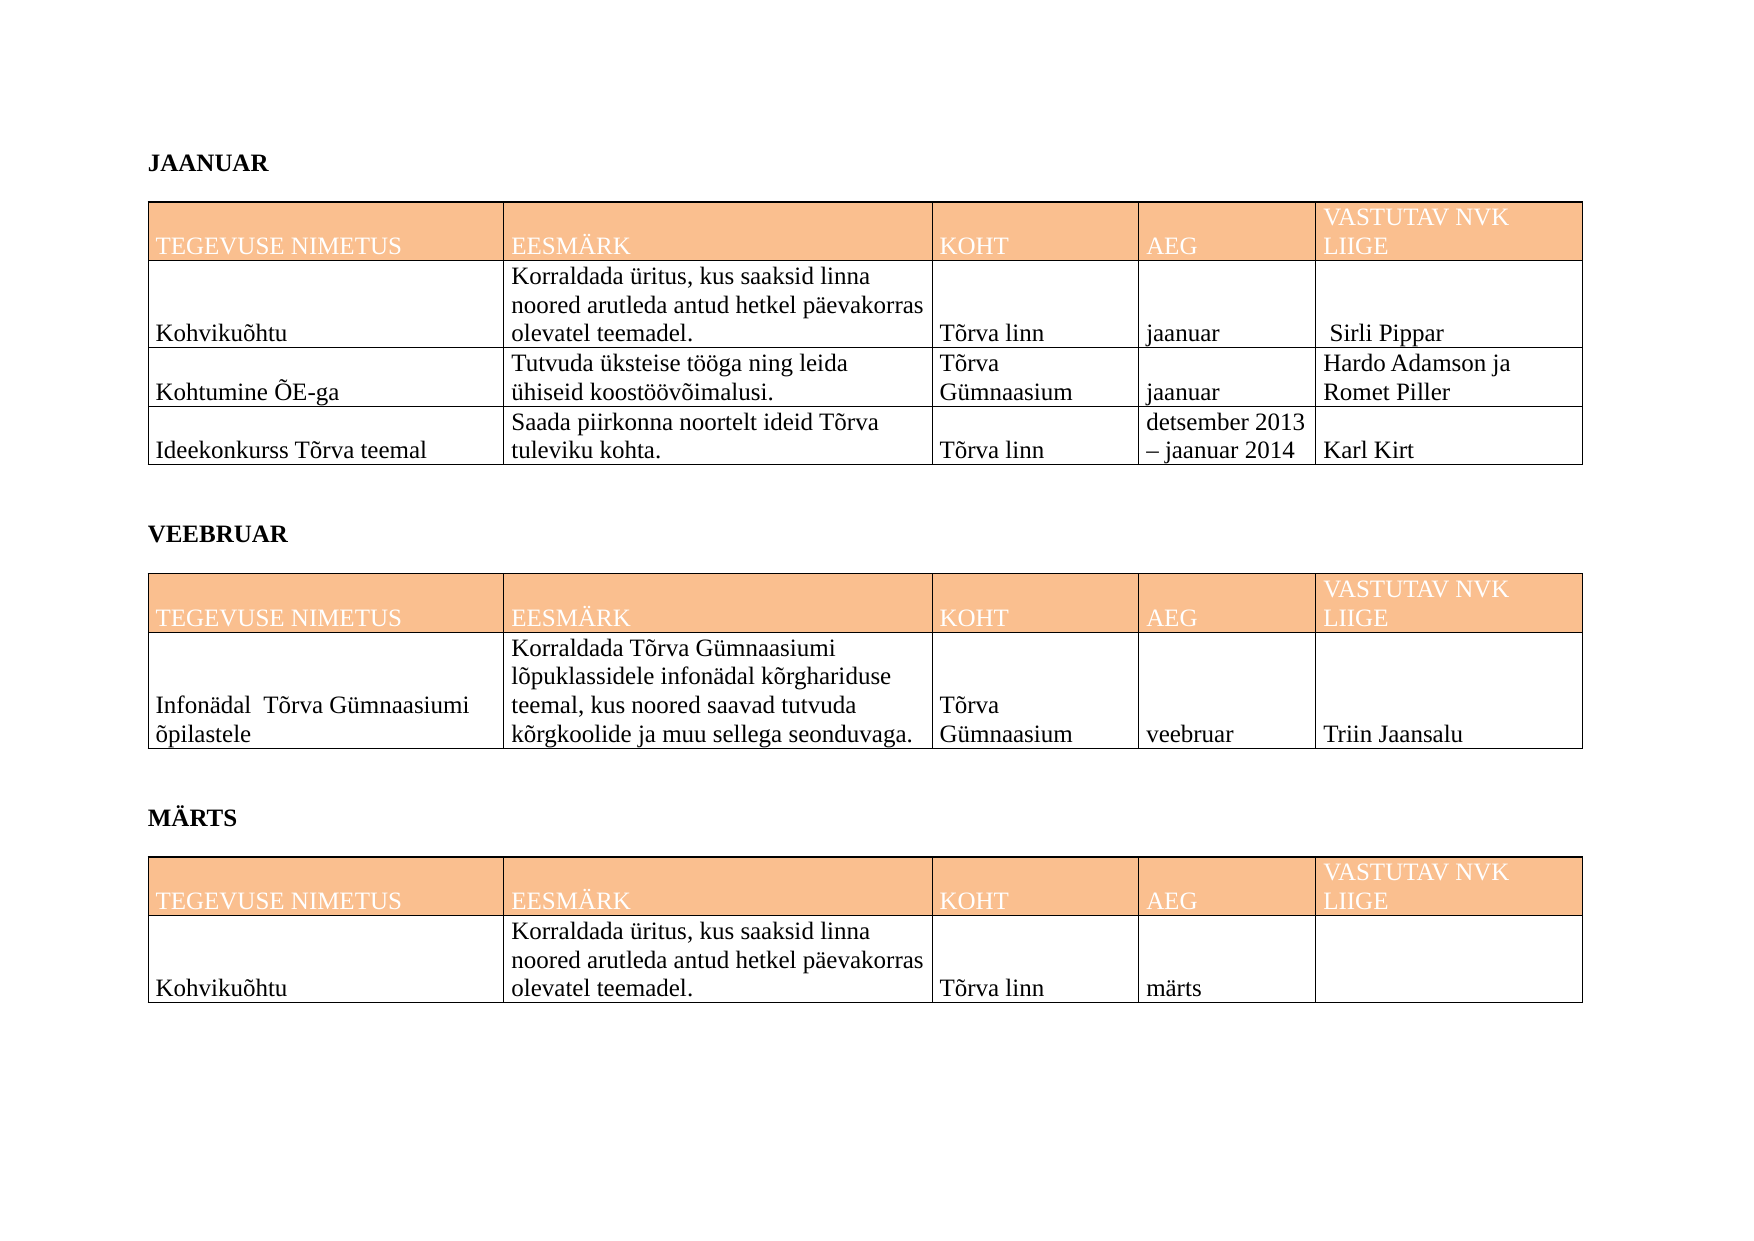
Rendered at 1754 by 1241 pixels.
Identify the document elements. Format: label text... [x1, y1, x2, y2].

table_cell Korraldada üritus, kus saaksid linna noored arutleda antud hetkel päevakorras olevatel teemadel. [504, 261, 932, 347]
table_cell [1316, 916, 1582, 1002]
table_cell Karl Kirt [1316, 407, 1582, 464]
table_cell Tõrva Gümnaasium [933, 633, 1138, 748]
table_header EESMÄRK [504, 574, 932, 632]
table_cell Triin Jaansalu [1316, 633, 1582, 748]
table_header VASTUTAV NVK LIIGE [1316, 574, 1582, 632]
table_cell Korraldada Tõrva Gümnaasiumi lõpuklassidele infonädal kõrghariduse teemal, kus noored saavad tutvuda kõrgkoolide ja muu sellega seonduvaga. [504, 633, 932, 748]
table_header AEG [1139, 858, 1315, 915]
table_cell Kohvikuõhtu [149, 916, 503, 1002]
table_cell Kohtumine ÕE-ga [149, 348, 503, 406]
table_cell jaanuar [1139, 261, 1315, 347]
table_header KOHT [933, 858, 1138, 915]
table_cell veebruar [1139, 633, 1315, 748]
table_cell Tõrva linn [933, 407, 1138, 464]
table_cell Ideekonkurss Tõrva teemal [149, 407, 503, 464]
table_cell Korraldada üritus, kus saaksid linna noored arutleda antud hetkel päevakorras olevatel teemadel. [504, 916, 932, 1002]
table_cell Tõrva linn [933, 916, 1138, 1002]
table_cell Infonädal Tõrva Gümnaasiumi õpilastele [149, 633, 503, 748]
table_header TEGEVUSE NIMETUS [149, 203, 503, 260]
table_header AEG [1139, 574, 1315, 632]
table_header EESMÄRK [504, 203, 932, 260]
table_cell Tutvuda üksteise tööga ning leida ühiseid koostöövõimalusi. [504, 348, 932, 406]
table_cell jaanuar [1139, 348, 1315, 406]
table_header VASTUTAV NVK LIIGE [1316, 203, 1582, 260]
table_header KOHT [933, 203, 1138, 260]
table_cell Sirli Pippar [1316, 261, 1582, 347]
table_header TEGEVUSE NIMETUS [149, 574, 503, 632]
table_cell Hardo Adamson ja Romet Piller [1316, 348, 1582, 406]
table_header KOHT [933, 574, 1138, 632]
table_header TEGEVUSE NIMETUS [149, 858, 503, 915]
table_header EESMÄRK [504, 858, 932, 915]
table_cell Tõrva linn [933, 261, 1138, 347]
table_cell Kohvikuõhtu [149, 261, 503, 347]
table_header AEG [1139, 203, 1315, 260]
text JAANUAR [148, 148, 1606, 176]
table_header VASTUTAV NVK LIIGE [1316, 858, 1582, 915]
table_cell Saada piirkonna noortelt ideid Tõrva tuleviku kohta. [504, 407, 932, 464]
table_cell märts [1139, 916, 1315, 1002]
text VEEBRUAR [148, 519, 1606, 548]
table_cell detsember 2013 – jaanuar 2014 [1139, 407, 1315, 464]
text MÄRTS [148, 803, 1606, 831]
table_cell Tõrva Gümnaasium [933, 348, 1138, 406]
